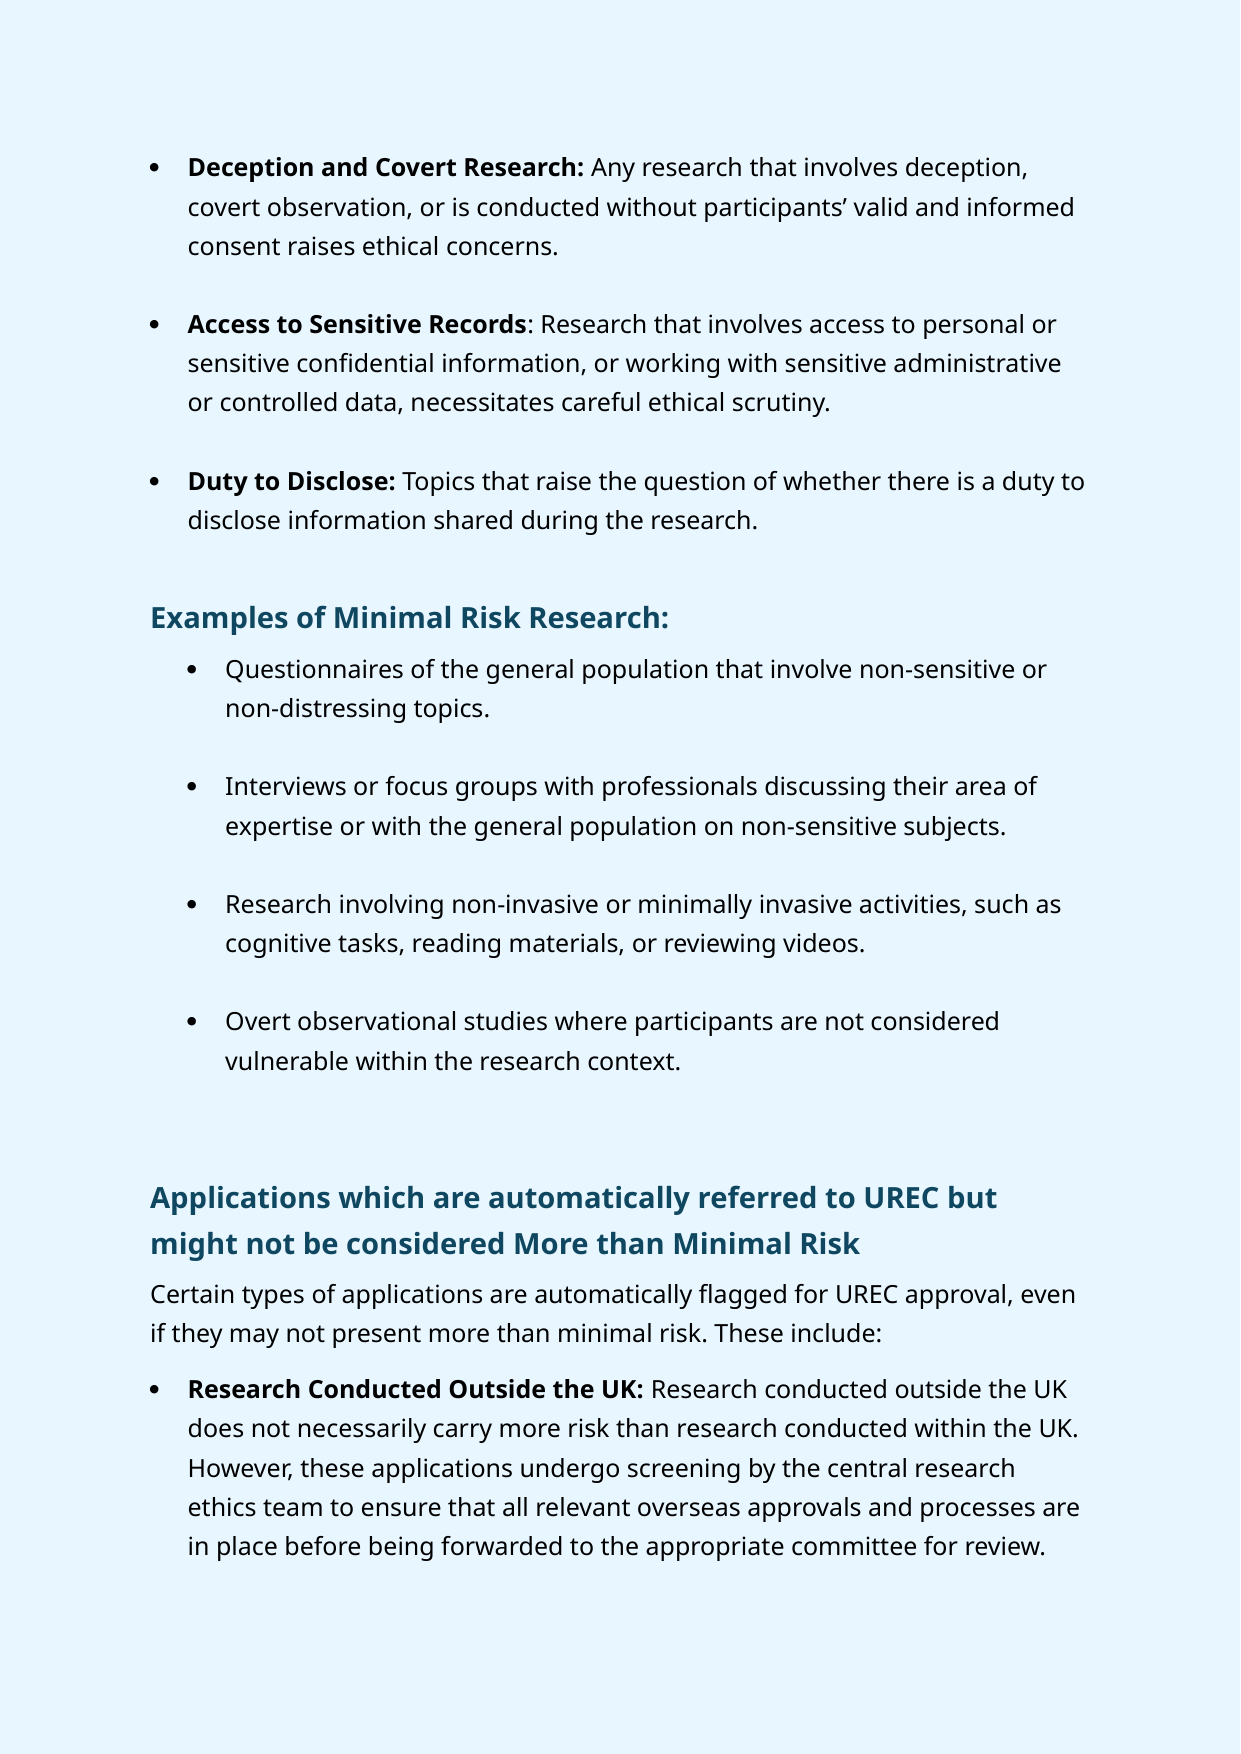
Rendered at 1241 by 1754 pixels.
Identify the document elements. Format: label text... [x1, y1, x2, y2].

list Access to Sensitive Records: Research that involves access to personal or sensitive confidential information, or working with sensitive administrative or controlled data, necessitates careful ethical scrutiny. [150, 307, 1090, 419]
subtitle Examples of Minimal Risk Research: [150, 597, 1090, 637]
list Interviews or focus groups with professionals discussing their area of expertise or with the general population on non-sensitive subjects. [187, 769, 1090, 842]
list Duty to Disclose: Topics that raise the question of whether there is a duty to disclose information shared during the research. [150, 463, 1090, 537]
list Research Conducted Outside the UK: Research conducted outside the UK does not necessarily carry more risk than research conducted within the UK. However, these applications undergo screening by the central research ethics team to ensure that all relevant overseas approvals and processes are in place before being forwarded to the appropriate committee for review. [150, 1372, 1090, 1563]
list Overt observational studies where participants are not considered vulnerable within the research context. [187, 1004, 1090, 1077]
list Deception and Covert Research: Any research that involves deception, covert observation, or is conducted without participants’ valid and informed consent raises ethical concerns. [150, 150, 1090, 262]
subtitle Applications which are automatically referred to UREC but might not be considered More than Minimal Risk [150, 1177, 1090, 1263]
text Certain types of applications are automatically flagged for UREC approval, even if they may not present more than minimal risk. These include: [150, 1277, 1090, 1350]
list Research involving non-invasive or minimally invasive activities, such as cognitive tasks, reading materials, or reviewing videos. [187, 886, 1090, 960]
list Questionnaires of the general population that involve non-sensitive or non-distressing topics. [187, 651, 1090, 725]
